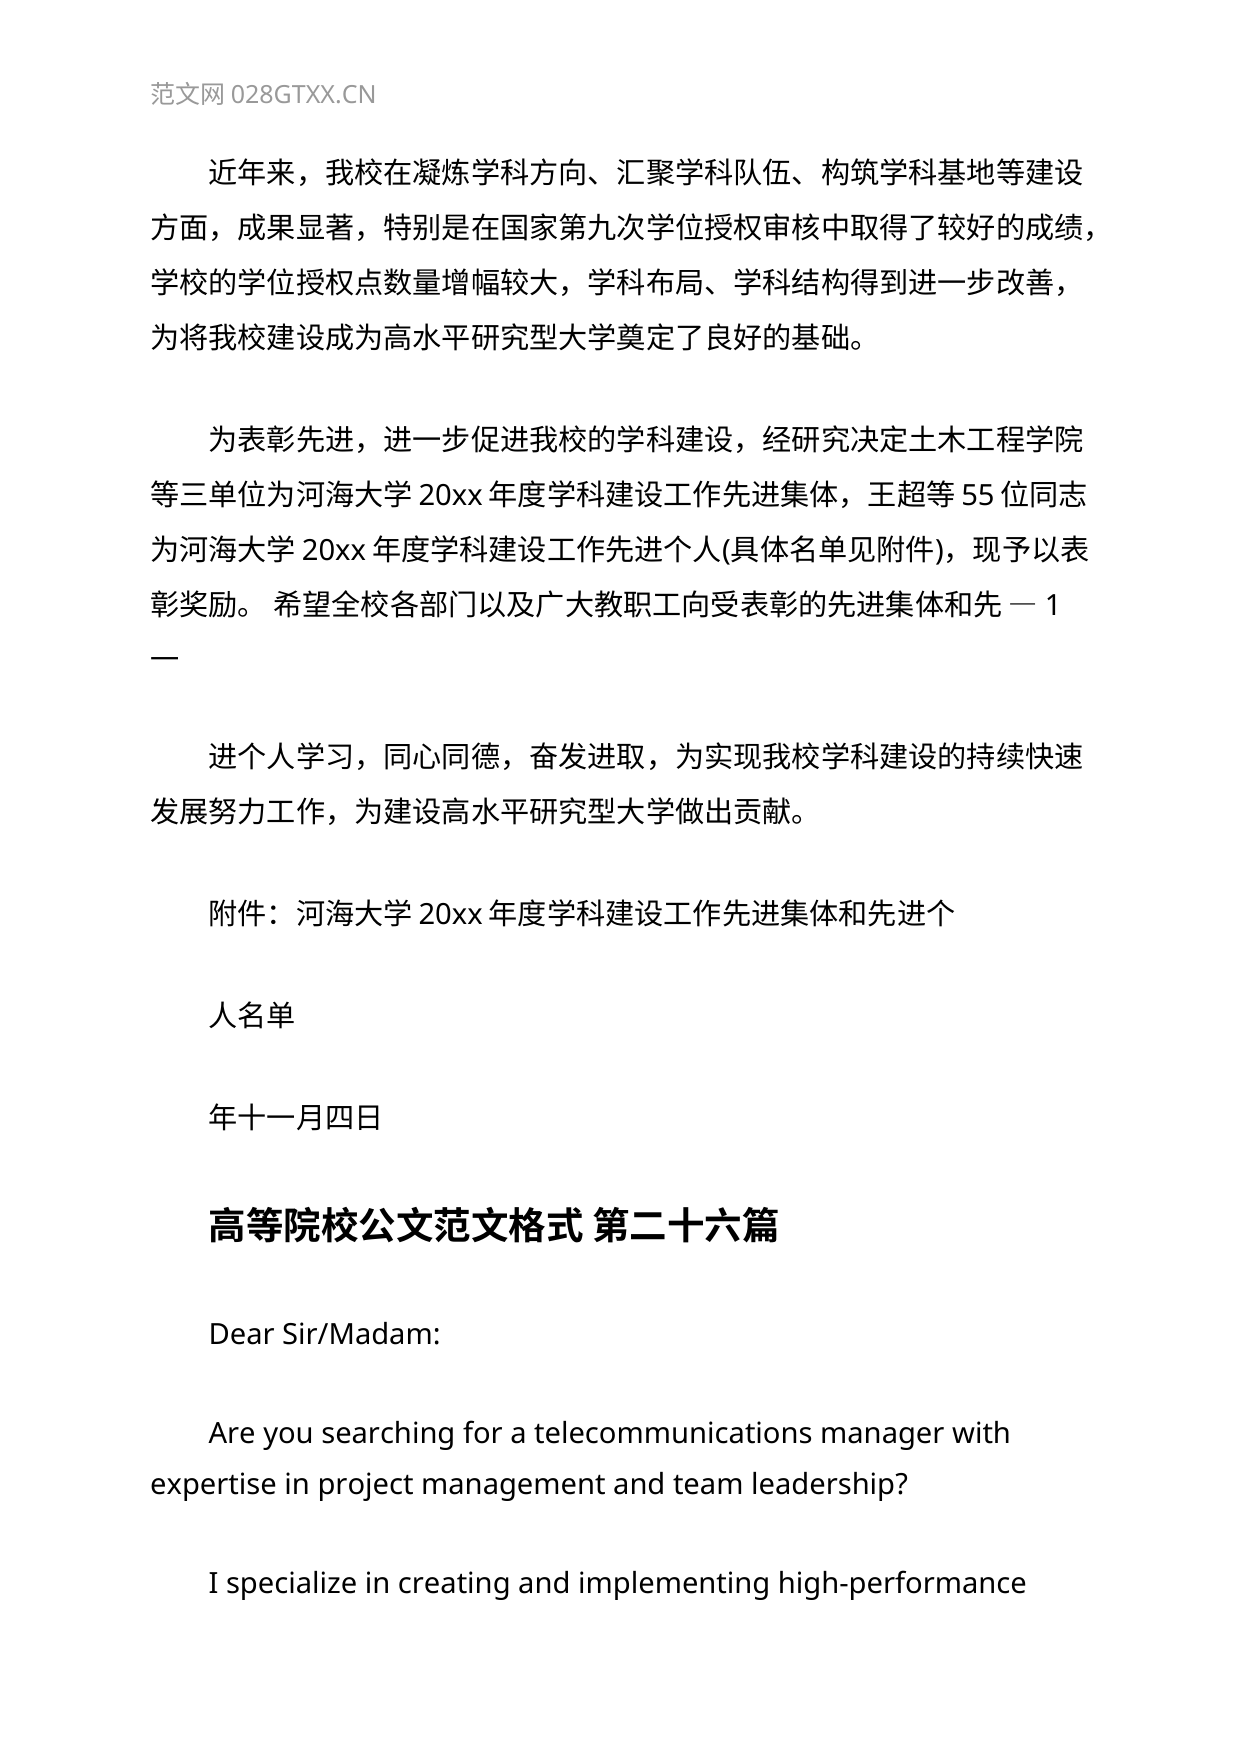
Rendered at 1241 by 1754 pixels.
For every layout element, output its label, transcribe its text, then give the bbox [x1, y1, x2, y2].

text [150, 1562, 1090, 1602]
text 年十一月四日 [150, 1094, 1090, 1137]
text 附件：河海大学20xx年度学科建设工作先进集体和先进个 [150, 891, 1090, 933]
text 进个人学习，同心同德，奋发进取，为实现我校学科建设的持续快速发展努力工作，为建设高水平研究型大学做出贡献。 [150, 734, 1090, 831]
text 高等院校公文范文格式 第二十六篇 [150, 1196, 1090, 1251]
text Are you searching for a telecommunications manager with expertise in project management and team leadership? [150, 1412, 1090, 1503]
text 人名单 [150, 993, 1090, 1035]
text Dear Sir/Madam: [150, 1314, 1090, 1353]
text 为表彰先进，进一步促进我校的学科建设，经研究决定土木工程学院等三单位为河海大学20xx年度学科建设工作先进集体，王超等55位同志为河海大学20xx年度学科建设工作先进个人(具体名单见附件)，现予以表彰奖励。 希望全校各部门以及广大教职工向受表彰的先进集体和先 — 1 — [150, 416, 1090, 675]
text 近年来，我校在凝炼学科方向、汇聚学科队伍、构筑学科基地等建设方面，成果显著，特别是在国家第九次学位授权审核中取得了较好的成绩，学校的学位授权点数量增幅较大，学科布局、学科结构得到进一步改善，为将我校建设成为高水平研究型大学奠定了良好的基础。 [150, 150, 1090, 357]
